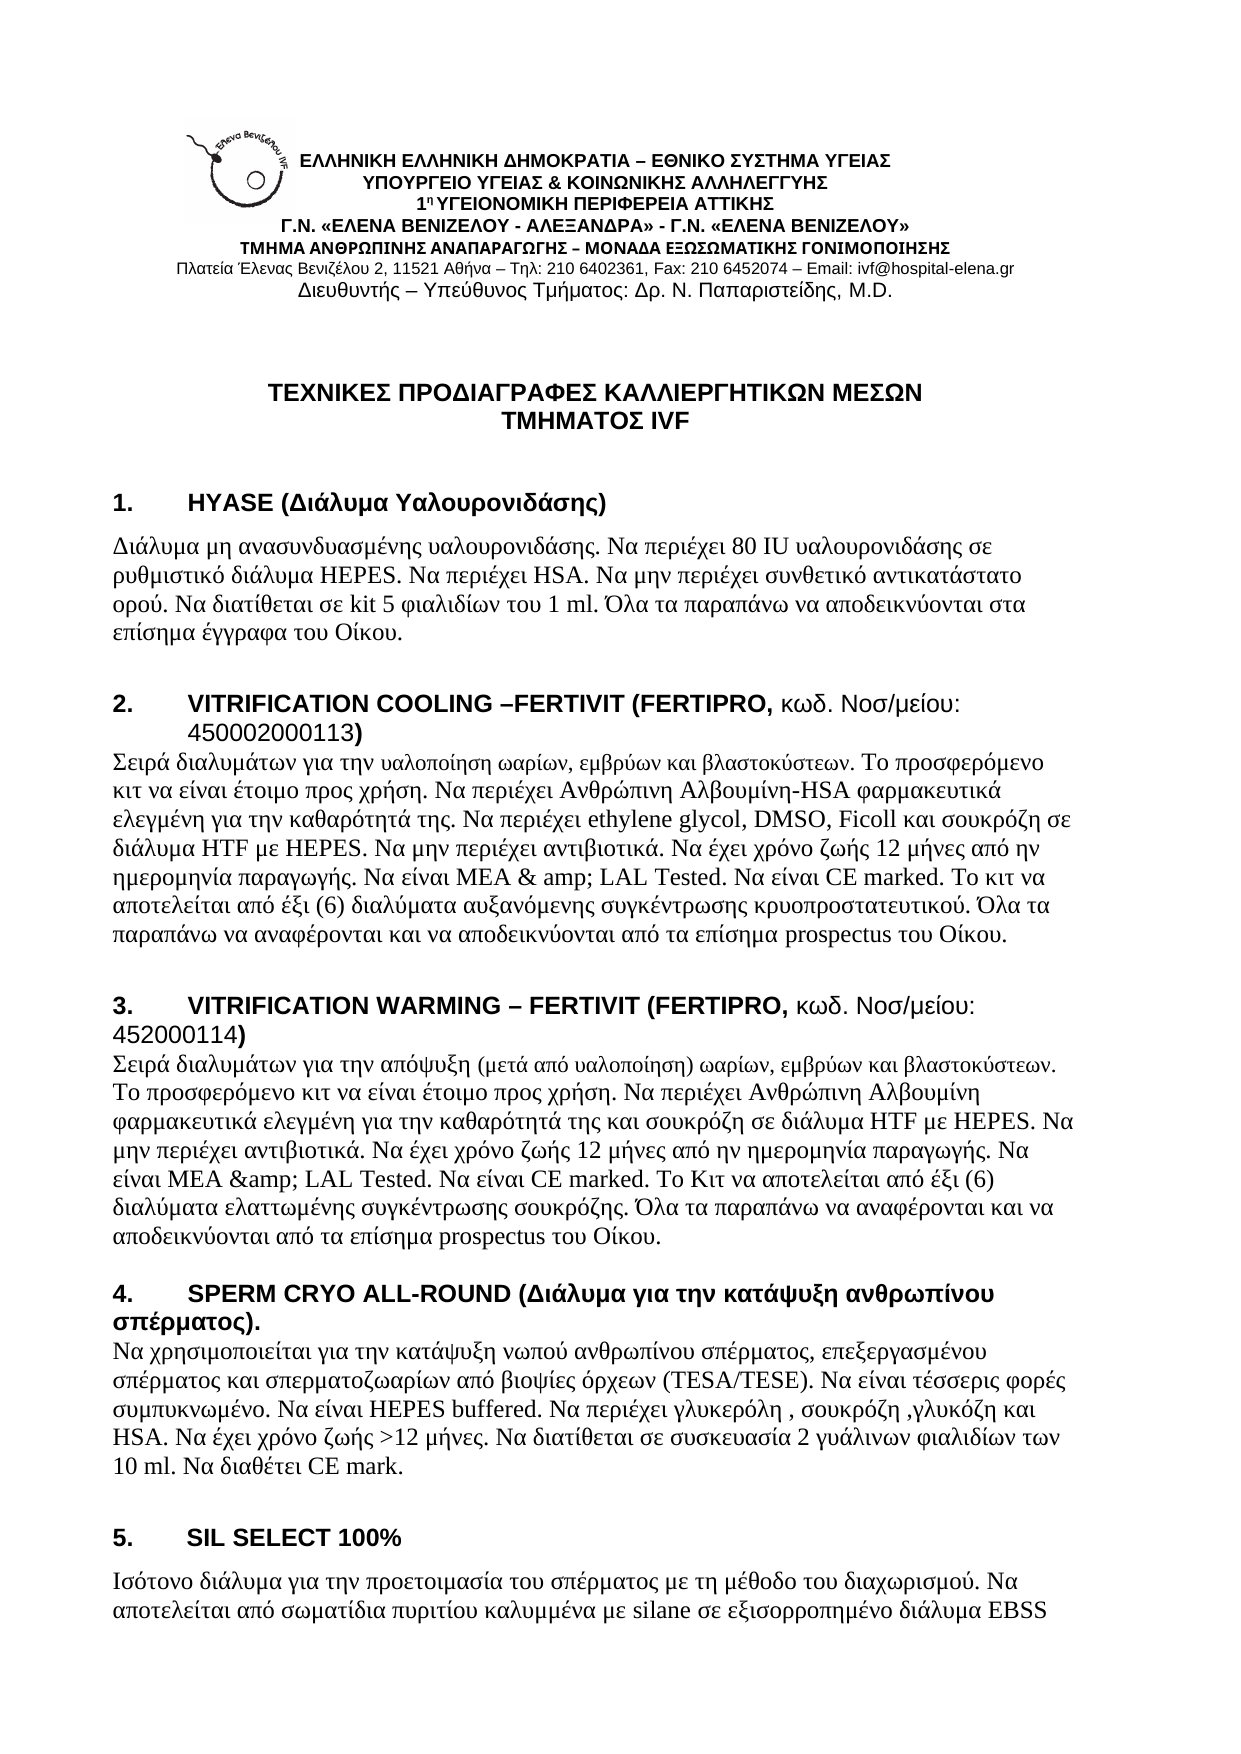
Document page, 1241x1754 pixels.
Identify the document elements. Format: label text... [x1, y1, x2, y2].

text Διευθυντής – Υπεύθυνος Τμήματος: Δρ. Ν. Παπαριστείδης, M.D. [112, 278, 1078, 302]
text 1η ΥΓΕΙΟΝΟΜΙΚΗ ΠΕΡΙΦΕΡΕΙΑ ΑΤΤΙΚΗΣ [112, 193, 1078, 215]
text 3. VITRIFICATION WARMING – FERTIVIT (FERTIPRO, κωδ. Νοσ/μείου: 452000114) [112, 991, 1078, 1049]
text Το προσφερόμενο κιτ να είναι έτοιμο προς χρήση. Να περιέχει Aνθρώπινη Αλβουμίνη φαρμακευτικά ελεγμένη για την καθαρότητά της και σουκρόζη σε διάλυμα HTF με HEPES. Να μην περιέχει αντιβιοτικά. Να έχει χρόνο ζωής 12 μήνες από ην ημερομηνία παραγωγής. Να είναι MEA &amp; LAL Tested. Να είναι CE marked. Το Κιτ να αποτελείται από έξι (6) διαλύματα ελαττωμένης συγκέντρωσης σουκρόζης. Όλα τα παραπάνω να αναφέρονται και να αποδεικνύονται από τα επίσημα prospectus του Οίκου. [112, 1077, 1078, 1250]
text Πλατεία Έλενας Βενιζέλου 2, 11521 Αθήνα – Τηλ: 210 6402361, Fax: 210 6452074 – Email: ivf@hospital-elena.gr [112, 259, 1078, 278]
text 1. HYASE (Διάλυμα Υαλουρονιδάσης) [112, 488, 1078, 517]
text Σειρά διαλυμάτων για την απόψυξη (μετά από υαλοποίηση) ωαρίων, εμβρύων και βλαστοκύστεων. [112, 1049, 1078, 1077]
list VITRIFICATION COOLING –FERTIVIT (FERTIPRO, κωδ. Νοσ/μείου: 450002000113) [112, 689, 1078, 747]
text Σειρά διαλυμάτων για την υαλοποίηση ωαρίων, εμβρύων και βλαστοκύστεων. Το προσφερόμενο κιτ να είναι έτοιμο προς χρήση. Να περιέχει Ανθρώπινη Αλβουμίνη-HSΑ φαρμακευτικά ελεγμένη για την καθαρότητά της. Να περιέχει ethylene glycol, DMSO, Ficoll και σουκρόζη σε διάλυμα HTF με HEPES. Να μην περιέχει αντιβιοτικά. Να έχει χρόνο ζωής 12 μήνες από ην ημερομηνία παραγωγής. Να είναι MEA & amp; LAL Tested. Να είναι CE marked. Το κιτ να αποτελείται από έξι (6) διαλύματα αυξανόμενης συγκέντρωσης κρυοπροστατευτικού. Όλα τα παραπάνω να αναφέρονται και να αποδεικνύονται από τα επίσημα prospectus του Οίκου. [112, 747, 1078, 948]
text ΤΜΗΜΑΤΟΣ IVF [112, 406, 1078, 435]
text 4. SPERM CRYO ALL-ROUND (Διάλυμα για την κατάψυξη ανθρωπίνου σπέρματος). [112, 1279, 1078, 1336]
text Να χρησιμοποιείται για την κατάψυξη νωπού ανθρωπίνου σπέρματος, επεξεργασμένου σπέρματος και σπερματοζωαρίων από βιοψίες όρχεων (TESA/TESE). Να είναι τέσσερις φορές συμπυκνωμένο. Να είναι HEPES buffered. Να περιέχει γλυκερόλη , σουκρόζη ,γλυκόζη και HSA. Να έχει χρόνο ζωής >12 μήνες. Να διατίθεται σε συσκευασία 2 γυάλινων φιαλιδίων των 10 ml. Να διαθέτει CE mark. [112, 1336, 1078, 1480]
subtitle ΕΛΛΗΝΙΚΗ ΕΛΛΗΝΙΚΗ ΔΗΜΟΚΡΑΤΙΑ – ΕΘΝΙΚΟ ΣΥΣΤΗΜΑ ΥΓΕΙΑΣ [112, 150, 1078, 172]
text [112, 1566, 1078, 1624]
text ΤΕΧΝΙΚΕΣ ΠΡΟΔΙΑΓΡΑΦΕΣ ΚΑΛΛΙΕΡΓΗΤΙΚΩΝ ΜΕΣΩΝ [112, 377, 1078, 406]
text Διάλυμα μη ανασυνδυασμένης υαλουρονιδάσης. Να περιέχει 80 IU υαλουρονιδάσης σε ρυθμιστικό διάλυμα HEPES. Να περιέχει HSA. Να μην περιέχει συνθετικό αντικατάστατο ορού. Να διατίθεται σε kit 5 φιαλιδίων του 1 ml. Όλα τα παραπάνω να αποδεικνύονται στα επίσημα έγγραφα του Οίκου. [112, 531, 1078, 646]
subtitle ΤΜΗΜΑ ΑΝΘΡΩΠΙΝΗΣ ΑΝΑΠΑΡΑΓΩΓΗΣ – ΜΟΝΑΔΑ ΕΞΩΣΩΜΑΤΙΚΗΣ ΓΟΝΙΜΟΠΟΙΗΣΗΣ [112, 236, 1078, 259]
list SIL SELECT 100% [112, 1523, 1078, 1552]
text ΥΠΟΥΡΓΕΙΟ ΥΓΕΙΑΣ & ΚΟΙΝΩΝΙΚΗΣ ΑΛΛΗΛΕΓΓΥΗΣ [112, 172, 1078, 193]
text Γ.Ν. «ΕΛΕΝΑ ΒΕΝΙΖΕΛΟΥ - ΑΛΕΞΑΝΔΡΑ» - Γ.Ν. «ΕΛΕΝΑ ΒΕΝΙΖΕΛΟΥ» [112, 215, 1078, 236]
